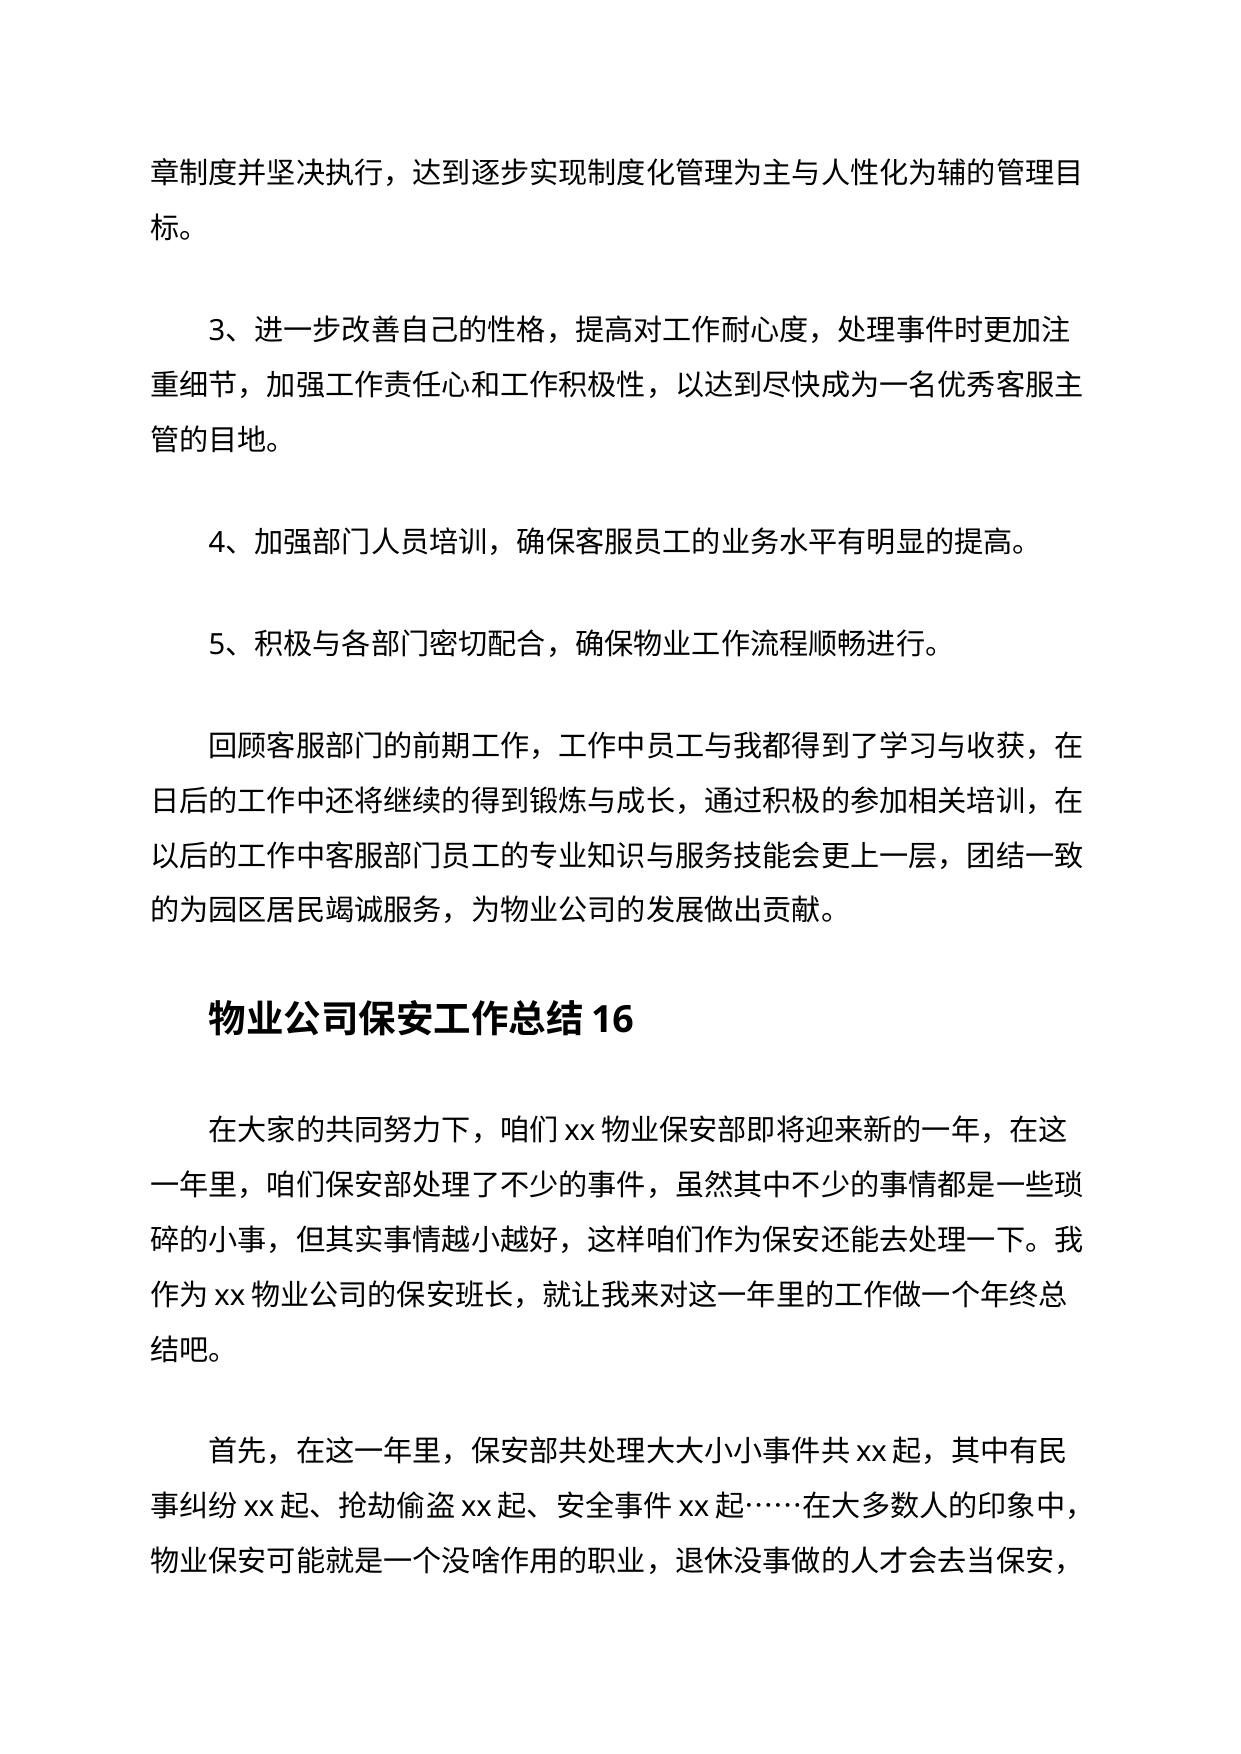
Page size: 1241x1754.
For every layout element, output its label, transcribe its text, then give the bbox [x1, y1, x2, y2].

text 3、进一步改善自己的性格，提高对工作耐心度，处理事件时更加注重细节，加强工作责任心和工作积极性，以达到尽快成为一名优秀客服主管的目地。 [150, 307, 1090, 459]
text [150, 150, 1090, 247]
text 物业公司保安工作总结16 [150, 989, 1090, 1043]
text 回顾客服部门的前期工作，工作中员工与我都得到了学习与收获，在日后的工作中还将继续的得到锻炼与成长，通过积极的参加相关培训，在以后的工作中客服部门员工的专业知识与服务技能会更上一层，团结一致的为园区居民竭诚服务，为物业公司的发展做出贡献。 [150, 722, 1090, 929]
text 在大家的共同努力下，咱们xx物业保安部即将迎来新的一年，在这一年里，咱们保安部处理了不少的事件，虽然其中不少的事情都是一些琐碎的小事，但其实事情越小越好，这样咱们作为保安还能去处理一下。我作为xx物业公司的保安班长，就让我来对这一年里的工作做一个年终总结吧。 [150, 1106, 1090, 1368]
text 5、积极与各部门密切配合，确保物业工作流程顺畅进行。 [150, 620, 1090, 663]
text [150, 1428, 1090, 1580]
text 4、加强部门人员培训，确保客服员工的业务水平有明显的提高。 [150, 518, 1090, 561]
